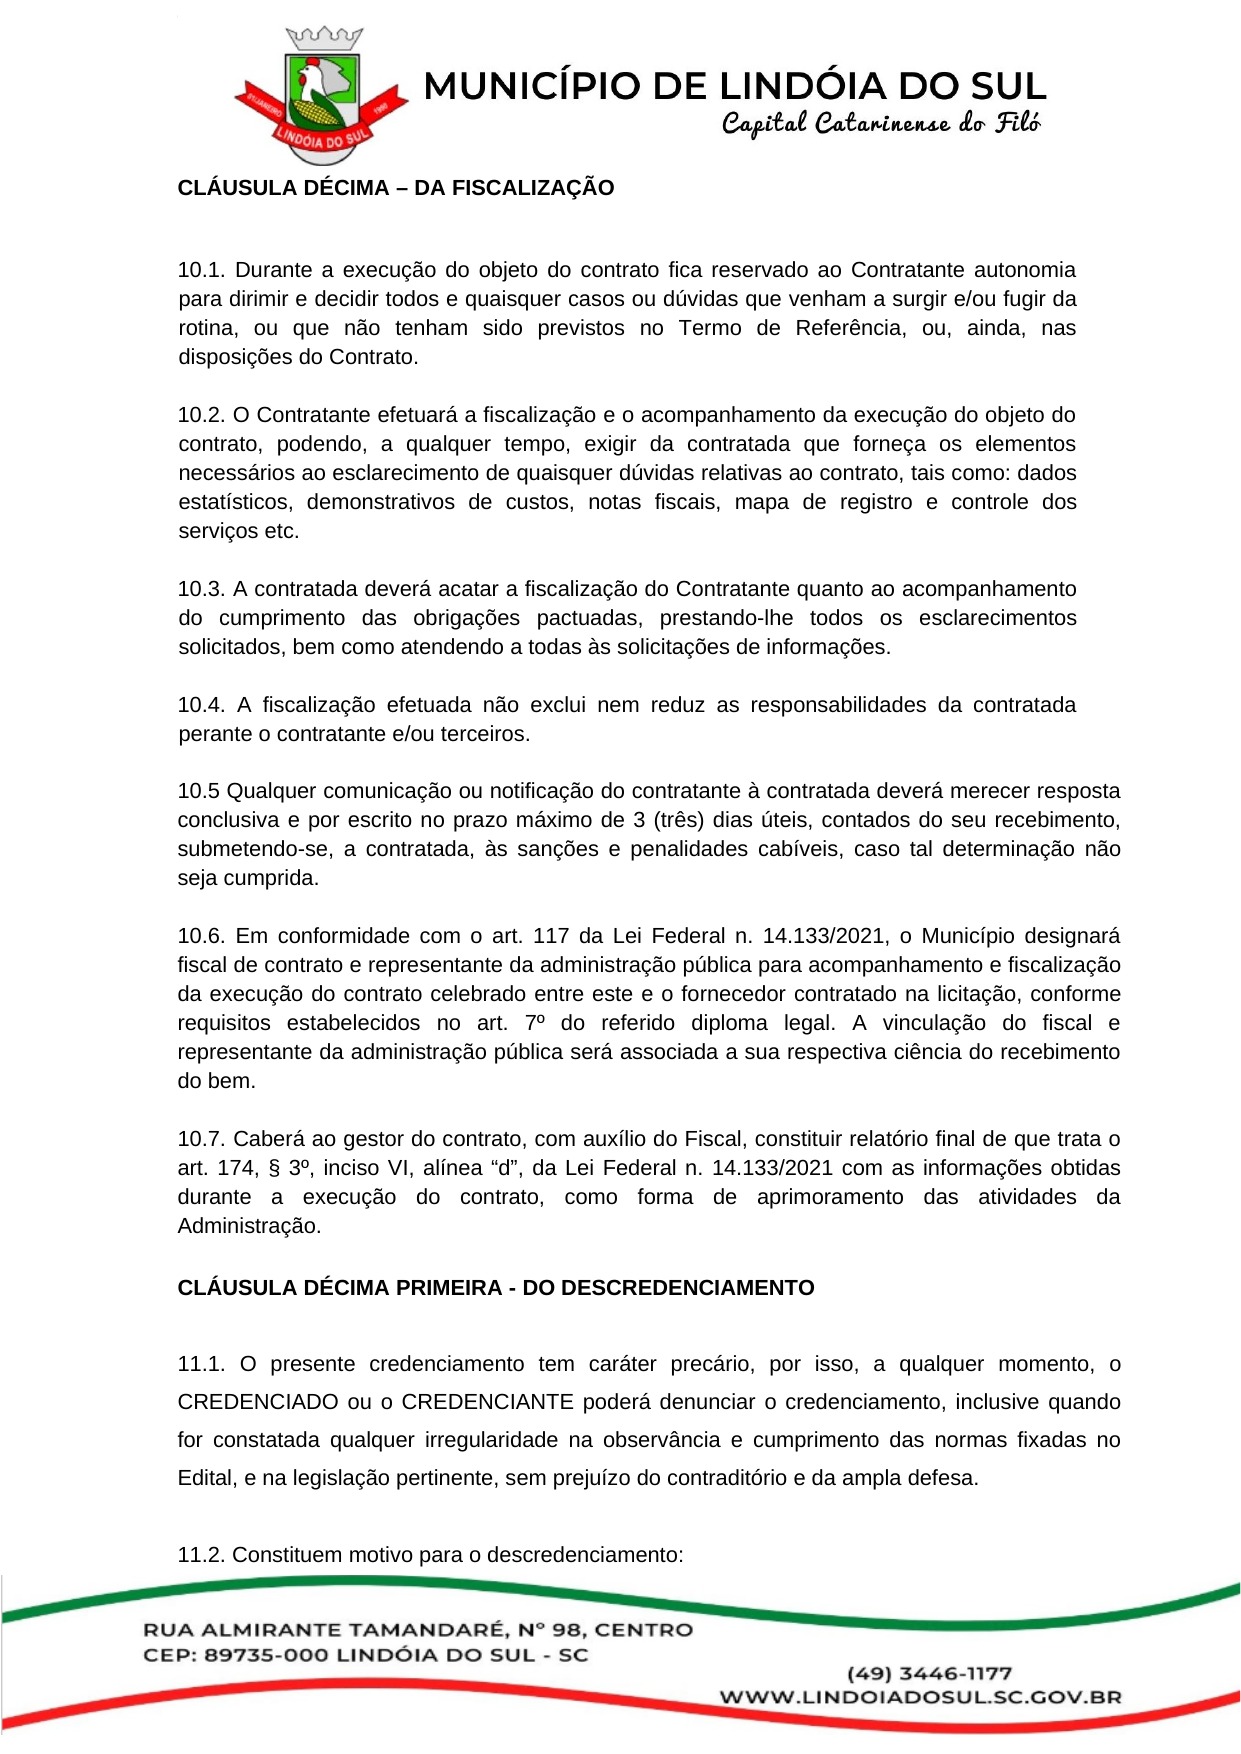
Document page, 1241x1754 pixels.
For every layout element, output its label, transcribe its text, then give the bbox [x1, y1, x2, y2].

text 10.3. A contratada deverá acatar a fiscalização do Contratante quanto ao acompanhamento do cumprimento das obrigações pactuadas, prestando-lhe todos os esclarecimentos solicitados, bem como atendendo a todas às solicitações de informações. [177, 576, 1078, 659]
text 10.6. Em conformidade com o art. 117 da Lei Federal n. 14.133/2021, o Município designará fiscal de contrato e representante da administração pública para acompanhamento e fiscalização da execução do contrato celebrado entre este e o fornecedor contratado na licitação, conforme requisitos estabelecidos no art. 7º do referido diploma legal. A vinculação do fiscal e representante da administração pública será associada a sua respectiva ciência do recebimento do bem. [177, 923, 1122, 1093]
text CLÁUSULA DÉCIMA – DA FISCALIZAÇÃO [177, 175, 1078, 200]
text 10.7. Caberá ao gestor do contrato, com auxílio do Fiscal, constituir relatório final de que trata o art. 174, § 3º, inciso VI, alínea “d”, da Lei Federal n. 14.133/2021 com as informações obtidas durante a execução do contrato, como forma de aprimoramento das atividades da Administração. [177, 1126, 1122, 1238]
picture [1, 1575, 1241, 1735]
picture [177, 14, 1123, 173]
text 11.2. Constituem motivo para o descredenciamento: [177, 1541, 1123, 1567]
text CLÁUSULA DÉCIMA PRIMEIRA - DO DESCREDENCIAMENTO [177, 1275, 1123, 1300]
text 10.2. O Contratante efetuará a fiscalização e o acompanhamento da execução do objeto do contrato, podendo, a qualquer tempo, exigir da contratada que forneça os elementos necessários ao esclarecimento de quaisquer dúvidas relativas ao contrato, tais como: dados estatísticos, demonstrativos de custos, notas fiscais, mapa de registro e controle dos serviços etc. [177, 402, 1078, 543]
text 10.1. Durante a execução do objeto do contrato fica reservado ao Contratante autonomia para dirimir e decidir todos e quaisquer casos ou dúvidas que venham a surgir e/ou fugir da rotina, ou que não tenham sido previstos no Termo de Referência, ou, ainda, nas disposições do Contrato. [177, 257, 1078, 369]
text 10.5 Qualquer comunicação ou notificação do contratante à contratada deverá merecer resposta conclusiva e por escrito no prazo máximo de 3 (três) dias úteis, contados do seu recebimento, submetendo-se, a contratada, às sanções e penalidades cabíveis, caso tal determinação não seja cumprida. [177, 778, 1122, 890]
text 11.1. O presente credenciamento tem caráter precário, por isso, a qualquer momento, o CREDENCIADO ou o CREDENCIANTE poderá denunciar o credenciamento, inclusive quando for constatada qualquer irregularidade na observância e cumprimento das normas fixadas no Edital, e na legislação pertinente, sem prejuízo do contraditório e da ampla defesa. [177, 1351, 1123, 1490]
text 10.4. A fiscalização efetuada não exclui nem reduz as responsabilidades da contratada perante o contratante e/ou terceiros. [177, 691, 1078, 746]
